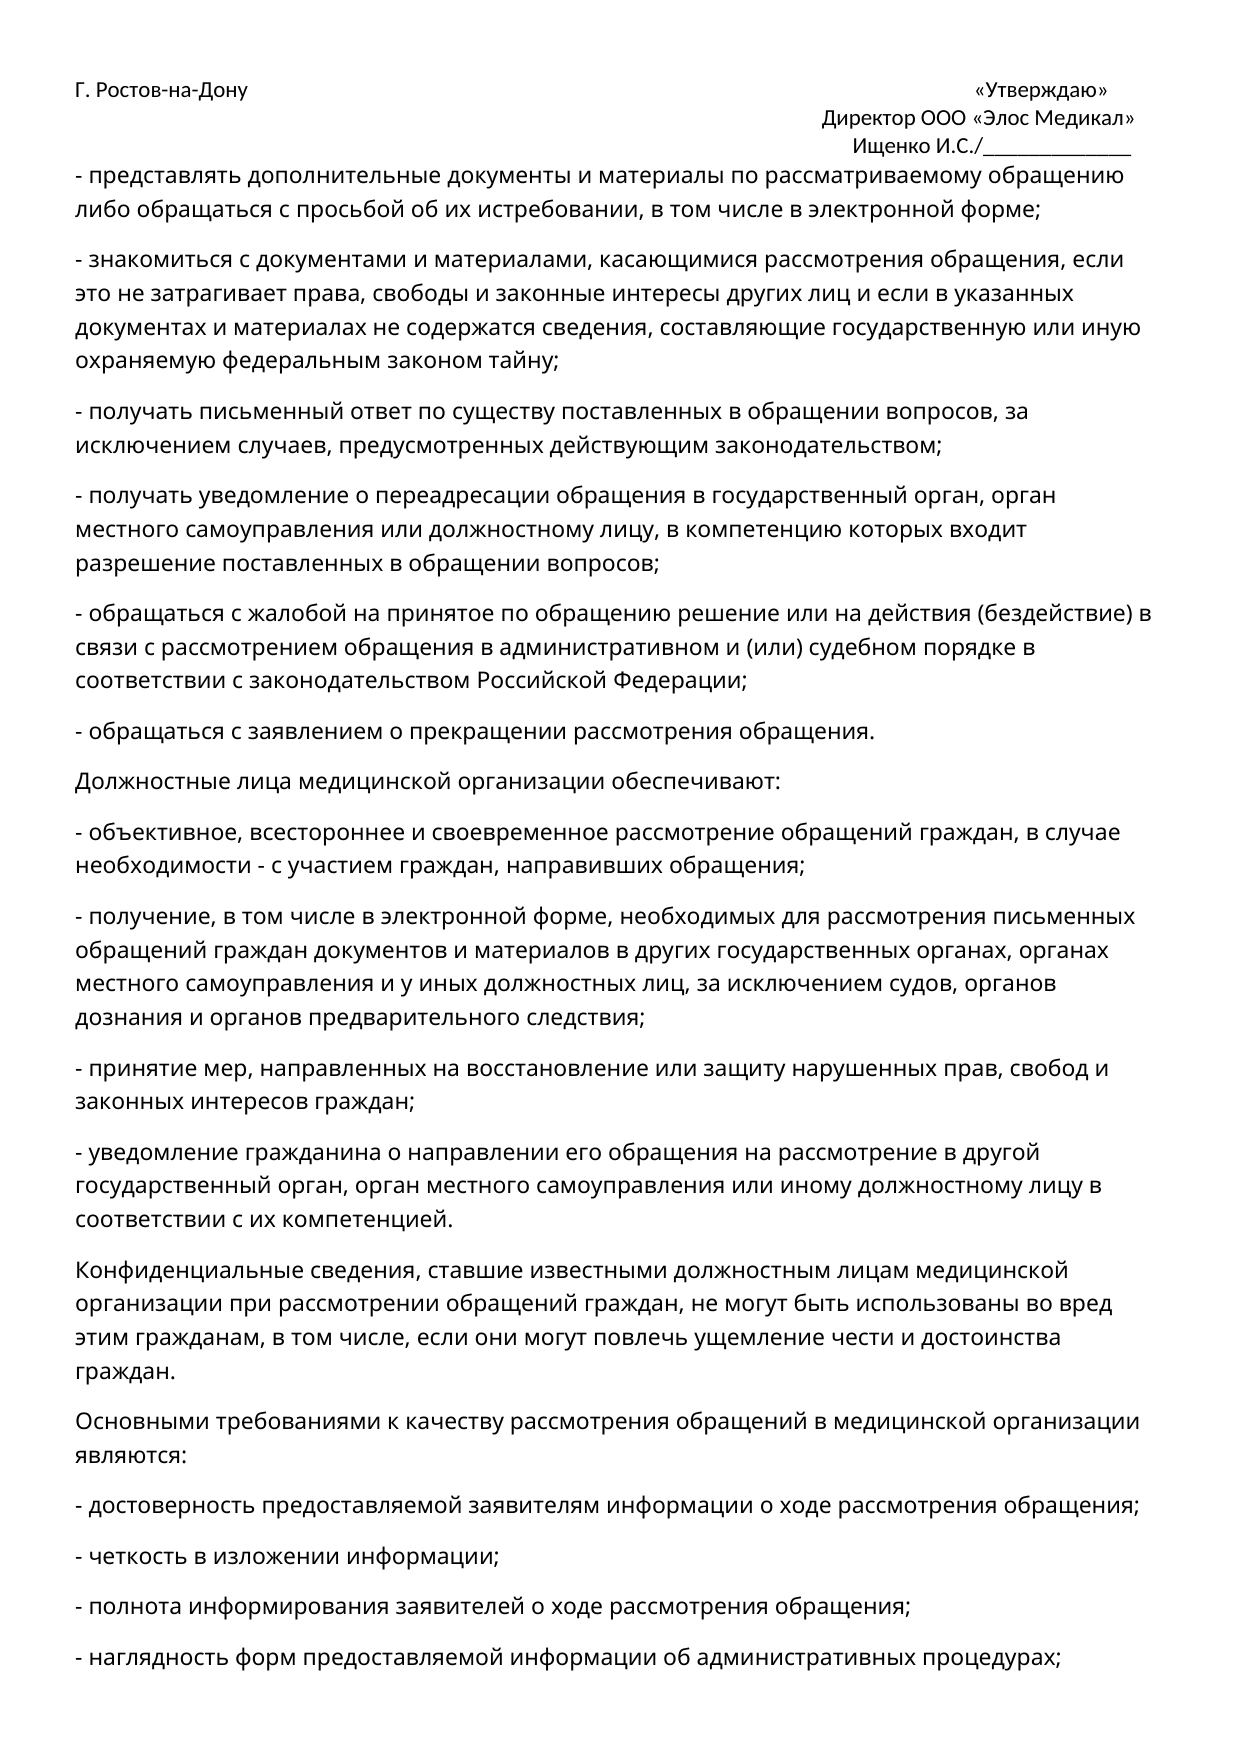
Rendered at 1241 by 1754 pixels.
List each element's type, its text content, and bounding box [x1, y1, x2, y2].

text - полнота информирования заявителей о ходе рассмотрения обращения; [75, 1590, 1165, 1622]
text - четкость в изложении информации; [75, 1540, 1165, 1571]
text Основными требованиями к качеству рассмотрения обращений в медицинской организации являются: [75, 1405, 1165, 1470]
text Конфиденциальные сведения, ставшие известными должностным лицам медицинской организации при рассмотрении обращений граждан, не могут быть использованы во вред этим гражданам, в том числе, если они могут повлечь ущемление чести и достоинства граждан. [75, 1254, 1165, 1386]
text - знакомиться с документами и материалами, касающимися рассмотрения обращения, если это не затрагивает права, свободы и законные интересы других лиц и если в указанных документах и материалах не содержатся сведения, составляющие государственную или иную охраняемую федеральным законом тайну; [75, 243, 1165, 376]
text - объективное, всестороннее и своевременное рассмотрение обращений граждан, в случае необходимости - с участием граждан, направивших обращения; [75, 816, 1165, 881]
text - обращаться с жалобой на принятое по обращению решение или на действия (бездействие) в связи с рассмотрением обращения в административном и (или) судебном порядке в соответствии с законодательством Российской Федерации; [75, 597, 1165, 696]
text - представлять дополнительные документы и материалы по рассматриваемому обращению либо обращаться с просьбой об их истребовании, в том числе в электронной форме; [75, 159, 1165, 224]
text - наглядность форм предоставляемой информации об административных процедурах; [75, 1641, 1165, 1672]
text - принятие мер, направленных на восстановление или защиту нарушенных прав, свобод и законных интересов граждан; [75, 1052, 1165, 1117]
text Должностные лица медицинской организации обеспечивают: [75, 765, 1165, 797]
text - уведомление гражданина о направлении его обращения на рассмотрение в другой государственный орган, орган местного самоуправления или иному должностному лицу в соответствии с их компетенцией. [75, 1136, 1165, 1234]
text - получение, в том числе в электронной форме, необходимых для рассмотрения письменных обращений граждан документов и материалов в других государственных органах, органах местного самоуправления и у иных должностных лиц, за исключением судов, органов дознания и органов предварительного следствия; [75, 900, 1165, 1032]
text - получать письменный ответ по существу поставленных в обращении вопросов, за исключением случаев, предусмотренных действующим законодательством; [75, 395, 1165, 460]
text - достоверность предоставляемой заявителям информации о ходе рассмотрения обращения; [75, 1489, 1165, 1521]
text - обращаться с заявлением о прекращении рассмотрения обращения. [75, 715, 1165, 746]
text - получать уведомление о переадресации обращения в государственный орган, орган местного самоуправления или должностному лицу, в компетенцию которых входит разрешение поставленных в обращении вопросов; [75, 479, 1165, 578]
